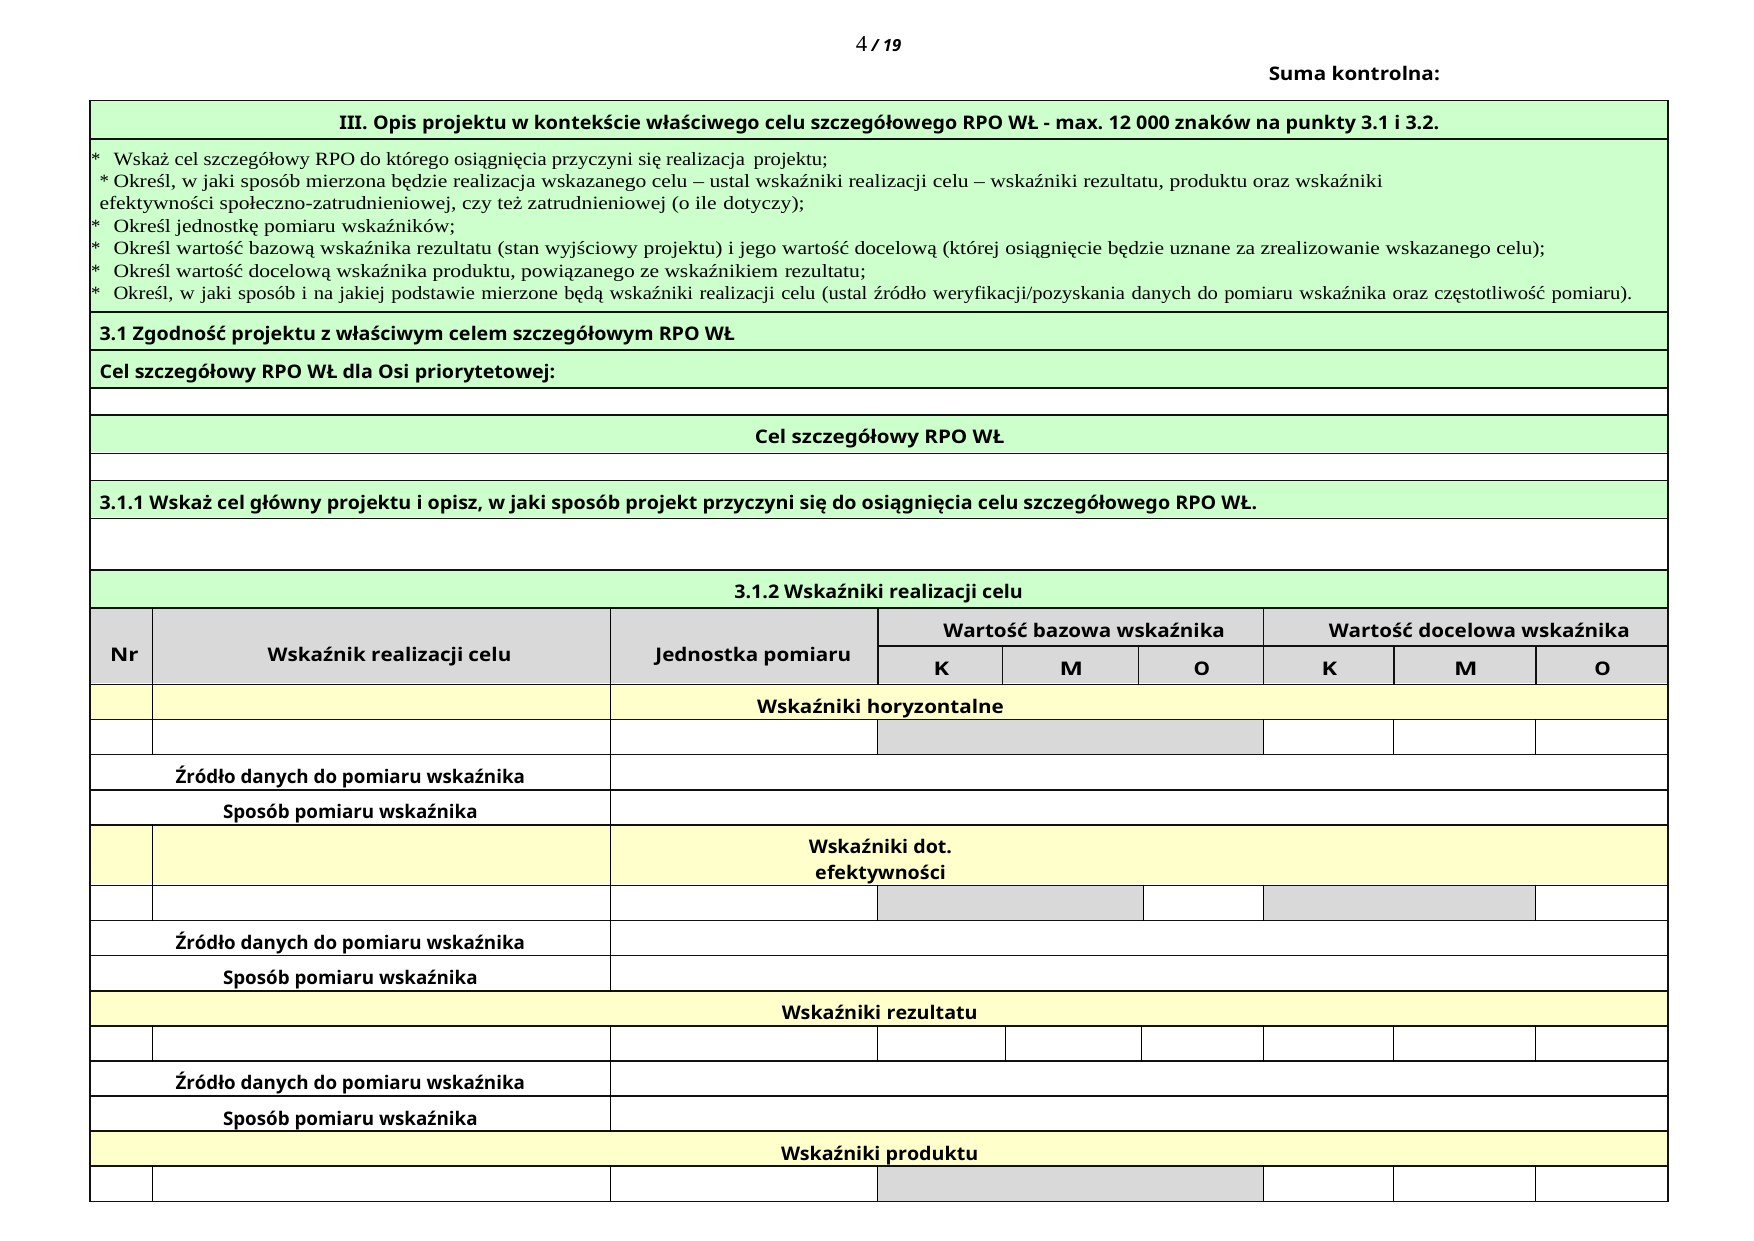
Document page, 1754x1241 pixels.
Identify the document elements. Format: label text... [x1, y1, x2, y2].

table_cell [611, 1027, 877, 1060]
table_cell [91, 1027, 152, 1060]
table_cell [1394, 720, 1535, 754]
table_cell M [1003, 647, 1138, 683]
table_cell [153, 1027, 610, 1060]
table_cell [91, 389, 1667, 414]
table_cell Jednostka pomiaru [611, 609, 877, 683]
table_cell [91, 454, 1667, 479]
table_cell [1536, 720, 1667, 754]
table_cell [611, 1097, 1667, 1130]
table_cell [1144, 886, 1263, 920]
table_cell M [1395, 647, 1535, 683]
table_cell [878, 1027, 1005, 1060]
table_cell Źródło danych do pomiaru wskaźnika [91, 921, 610, 955]
text Suma kontrolna: 2A28-A7A9-3ECD-4234 [77, 60, 1666, 86]
table_cell [1264, 1027, 1393, 1060]
table_cell [611, 921, 1667, 955]
table_cell [611, 755, 1667, 789]
table_cell [91, 519, 1667, 569]
table_cell O [1139, 647, 1263, 683]
table_cell O [1537, 647, 1667, 683]
table_cell Wskaźnik realizacji celu [153, 609, 610, 683]
table_cell [153, 886, 610, 920]
table_cell [611, 791, 1667, 824]
table_header III. Opis projektu w kontekście właściwego celu szczegółowego RPO WŁ - max. 12 000 znaków na punkty 3.1 i 3.2. [91, 101, 1667, 138]
table_cell Wartość docelowa wskaźnika [1264, 609, 1667, 645]
table_cell Źródło danych do pomiaru wskaźnika [91, 755, 610, 789]
table_cell Wartość bazowa wskaźnika [879, 609, 1263, 645]
table_cell Źródło danych do pomiaru wskaźnika [91, 1062, 610, 1095]
table_cell [1536, 886, 1667, 920]
table_cell K [879, 647, 1002, 683]
table_cell [153, 826, 610, 884]
table_cell Wskaźniki horyzontalne [611, 685, 1667, 719]
table_cell Wskaźniki rezultatu [91, 992, 1667, 1025]
table_cell [611, 886, 877, 920]
table_cell Cel szczegółowy RPO WŁ dla Osi priorytetowej: [91, 351, 1667, 387]
table_cell [153, 1167, 610, 1201]
table_cell [91, 720, 152, 754]
table_cell Wskaż cel szczegółowy RPO do którego osiągnięcia przyczyni się realizacja projektu; Określ, w jaki sposób mierzona będzie realizacja wskazanego celu – ustal wskaźniki realizacji celu – wskaźniki rezultatu, produktu oraz wskaźniki efektywności społeczno-zatrudnieniowej, czy też zatrudnieniowej (o ile dotyczy); Określ jednostkę pomiaru wskaźników; Określ wartość bazową wskaźnika rezultatu (stan wyjściowy projektu) i jego wartość docelową (której osiągnięcie będzie uznane za zrealizowanie wskazanego celu); Określ wartość docelową wskaźnika produktu, powiązanego ze wskaźnikiem rezultatu; Określ, w jaki sposób i na jakiej podstawie mierzone będą wskaźniki realizacji celu (ustal źródło weryfikacji/pozyskania danych do pomiaru wskaźnika oraz częstotliwość pomiaru). [91, 140, 1667, 311]
table_cell [91, 886, 152, 920]
table_cell [1394, 1167, 1535, 1201]
table_cell 3.1 Zgodność projektu z właściwym celem szczegółowym RPO WŁ [91, 313, 1667, 349]
table_cell [1264, 1167, 1393, 1201]
table_cell 3.1.2 Wskaźniki realizacji celu [91, 571, 1667, 607]
table_cell [91, 826, 152, 884]
table_cell [91, 1167, 152, 1201]
table_cell Cel szczegółowy RPO WŁ [91, 416, 1667, 452]
table_cell [1536, 1167, 1667, 1201]
table_cell [611, 956, 1667, 990]
table_cell 3.1.1 Wskaż cel główny projektu i opisz, w jaki sposób projekt przyczyni się do osiągnięcia celu szczegółowego RPO WŁ. [91, 481, 1667, 517]
table_cell [153, 720, 610, 754]
table_cell [611, 1167, 877, 1201]
table_cell [878, 1167, 1263, 1201]
table_cell [1394, 1027, 1535, 1060]
table_cell [91, 685, 152, 719]
table_cell [878, 886, 1143, 920]
table_cell [1536, 1027, 1667, 1060]
table_cell [1006, 1027, 1141, 1060]
table_cell [878, 720, 1263, 754]
table_cell [611, 1062, 1667, 1095]
table_cell [1142, 1027, 1263, 1060]
table_cell Sposób pomiaru wskaźnika [91, 956, 610, 990]
table_cell Wskaźniki dot. efektywności [611, 826, 1667, 884]
table_cell Nr [91, 609, 152, 683]
table_cell [1264, 886, 1535, 920]
table_cell [1264, 720, 1393, 754]
table_cell Sposób pomiaru wskaźnika [91, 1097, 610, 1130]
table_cell Sposób pomiaru wskaźnika [91, 791, 610, 824]
table_cell K [1264, 647, 1393, 683]
table_cell [611, 720, 877, 754]
table_cell Wskaźniki produktu [91, 1132, 1667, 1165]
table_cell [153, 685, 610, 719]
